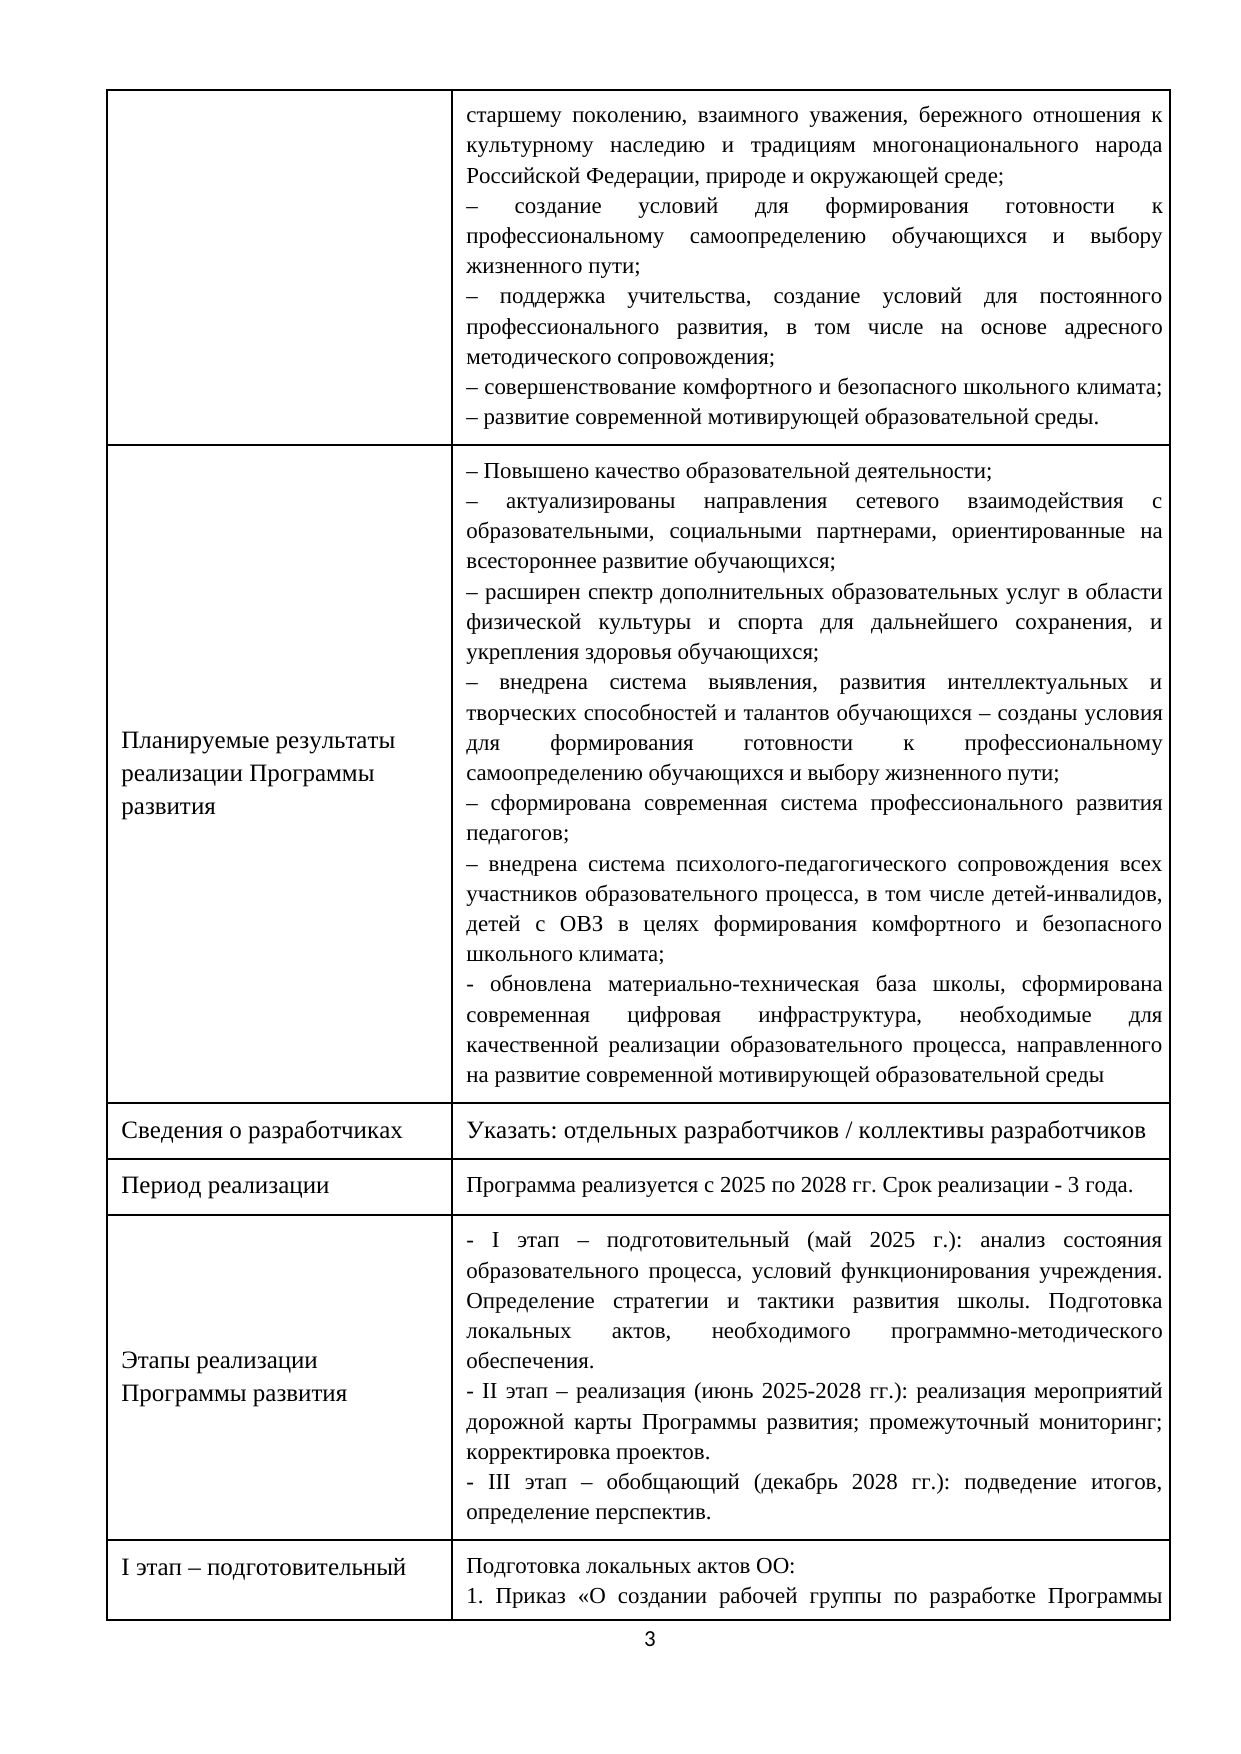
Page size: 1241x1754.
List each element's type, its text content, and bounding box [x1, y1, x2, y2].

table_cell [453, 91, 1169, 444]
table_cell Указать: отдельных разработчиков / коллективы разработчиков [453, 1104, 1169, 1158]
table_cell – Повышено качество образовательной деятельности; – актуализированы направления сетевого взаимодействия с образовательными, социальными партнерами, ориентированные на всестороннее развитие обучающихся; – расширен спектр дополнительных образовательных услуг в области физической культуры и спорта для дальнейшего сохранения, и укрепления здоровья обучающихся; – внедрена система выявления, развития интеллектуальных и творческих способностей и талантов обучающихся – созданы условия для формирования готовности к профессиональному самоопределению обучающихся и выбору жизненного пути; – сформирована современная система профессионального развития педагогов; – внедрена система психолого-педагогического сопровождения всех участников образовательного процесса, в том числе детей-инвалидов, детей с ОВЗ в целях формирования комфортного и безопасного школьного климата; - обновлена материально-техническая база школы, сформирована современная цифровая инфраструктура, необходимые для качественной реализации образовательного процесса, направленного на развитие современной мотивирующей образовательной среды [453, 446, 1169, 1102]
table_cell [108, 91, 451, 444]
table_cell Этапы реализации Программы развития [108, 1216, 451, 1539]
table_cell - I этап – подготовительный (май 2025 г.): анализ состояния образовательного процесса, условий функционирования учреждения. Определение стратегии и тактики развития школы. Подготовка локальных актов, необходимого программно-методического обеспечения. - II этап – реализация (июнь 2025-2028 гг.): реализация мероприятий дорожной карты Программы развития; промежуточный мониторинг; корректировка проектов. - III этап – обобщающий (декабрь 2028 гг.): подведение итогов, определение перспектив. [453, 1216, 1169, 1539]
table_cell Программа реализуется с 2025 по 2028 гг. Срок реализации - 3 года. [453, 1160, 1169, 1214]
table_cell Сведения о разработчиках [108, 1104, 451, 1158]
table_cell Период реализации [108, 1160, 451, 1214]
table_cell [453, 1541, 1169, 1619]
table_cell Планируемые результаты реализации Программы развития [108, 446, 451, 1102]
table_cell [108, 1541, 451, 1619]
